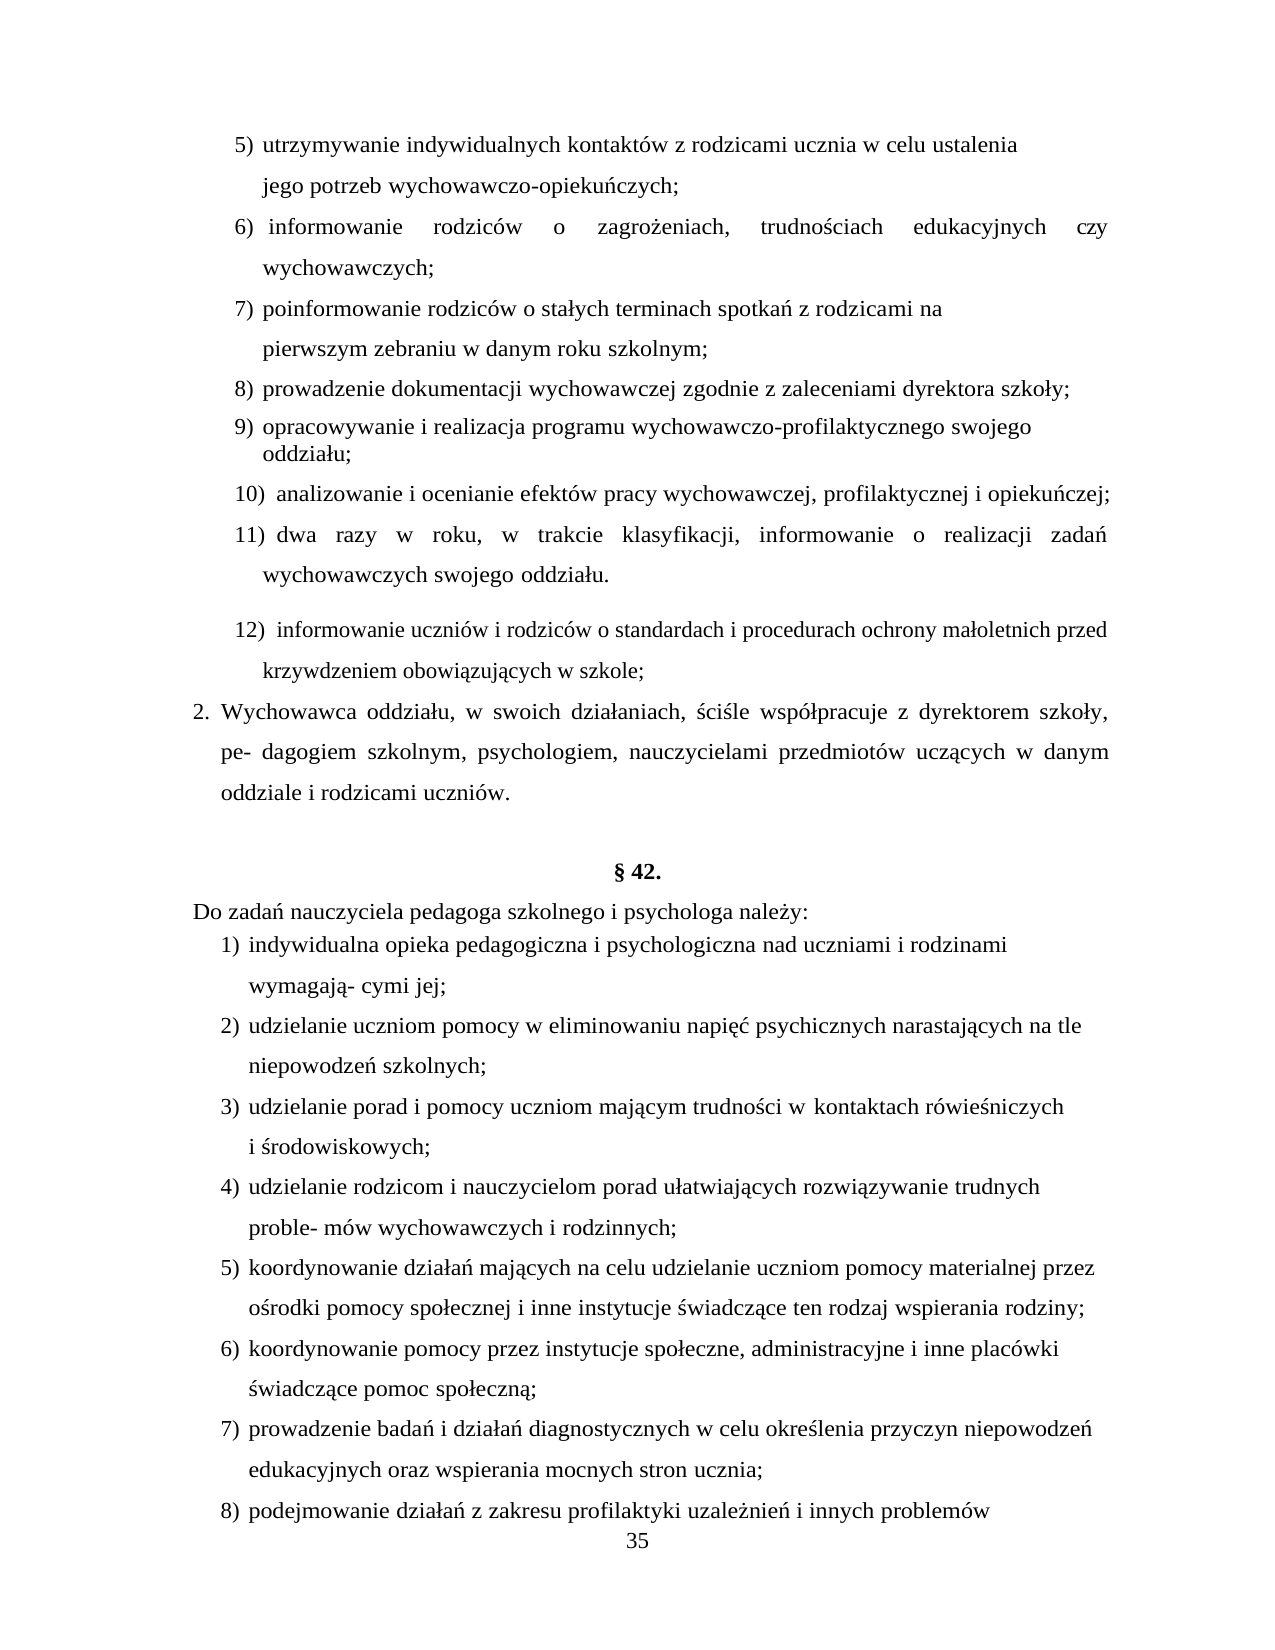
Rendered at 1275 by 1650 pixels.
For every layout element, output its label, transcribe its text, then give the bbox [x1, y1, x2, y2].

text § 42. [233, 859, 1042, 885]
list prowadzenie badań i działań diagnostycznych w celu określenia przyczyn niepowodzeń edukacyjnych oraz wspierania mocnych stron ucznia; [220, 1415, 1108, 1482]
text Do zadań nauczyciela pedagoga szkolnego i psychologa należy: [193, 898, 1123, 925]
list dwa razy w roku, w trakcie klasyfikacji, informowanie o realizacji zadań wychowawczych swojego oddziału. [234, 521, 1109, 588]
list opracowywanie i realizacja programu wychowawczo-profilaktycznego swojego oddziału; [234, 413, 1123, 466]
list koordynowanie pomocy przez instytucje społeczne, administracyjne i inne placówki świadczące pomoc społeczną; [220, 1334, 1061, 1401]
list informowanie uczniów i rodziców o standardach i procedurach ochrony małoletnich przed krzywdzeniem obowiązujących w szkole; [234, 616, 1109, 683]
list prowadzenie dokumentacji wychowawczej zgodnie z zaleceniami dyrektora szkoły; [234, 375, 1123, 402]
list poinformowanie rodziców o stałych terminach spotkań z rodzicami na pierwszym zebraniu w danym roku szkolnym; [234, 294, 1051, 361]
list analizowanie i ocenianie efektów pracy wychowawczej, profilaktycznej i opiekuńczej; [234, 480, 1123, 507]
list udzielanie porad i pomocy uczniom mającym trudności w kontaktach rówieśniczych i środowiskowych; [220, 1093, 1108, 1159]
list utrzymywanie indywidualnych kontaktów z rodzicami ucznia w celu ustalenia jego potrzeb wychowawczo-opiekuńczych; [234, 131, 1064, 198]
list udzielanie uczniom pomocy w eliminowaniu napięć psychicznych narastających na tle niepowodzeń szkolnych; [220, 1012, 1108, 1079]
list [220, 1497, 1109, 1523]
list indywidualna opieka pedagogiczna i psychologiczna nad uczniami i rodzinami wymagają- cymi jej; [220, 931, 1110, 998]
list Wychowawca oddziału, w swoich działaniach, ściśle współpracuje z dyrektorem szkoły, pe- dagogiem szkolnym, psychologiem, nauczycielami przedmiotów uczących w danym oddziale i rodzicami uczniów. [193, 698, 1110, 805]
list udzielanie rodzicom i nauczycielom porad ułatwiających rozwiązywanie trudnych proble- mów wychowawczych i rodzinnych; [220, 1173, 1110, 1240]
list informowanie rodziców o zagrożeniach, trudnościach edukacyjnych czy wychowawczych; [234, 213, 1109, 280]
list koordynowanie działań mających na celu udzielanie uczniom pomocy materialnej przez ośrodki pomocy społecznej i inne instytucje świadczące ten rodzaj wspierania rodziny; [220, 1254, 1108, 1321]
